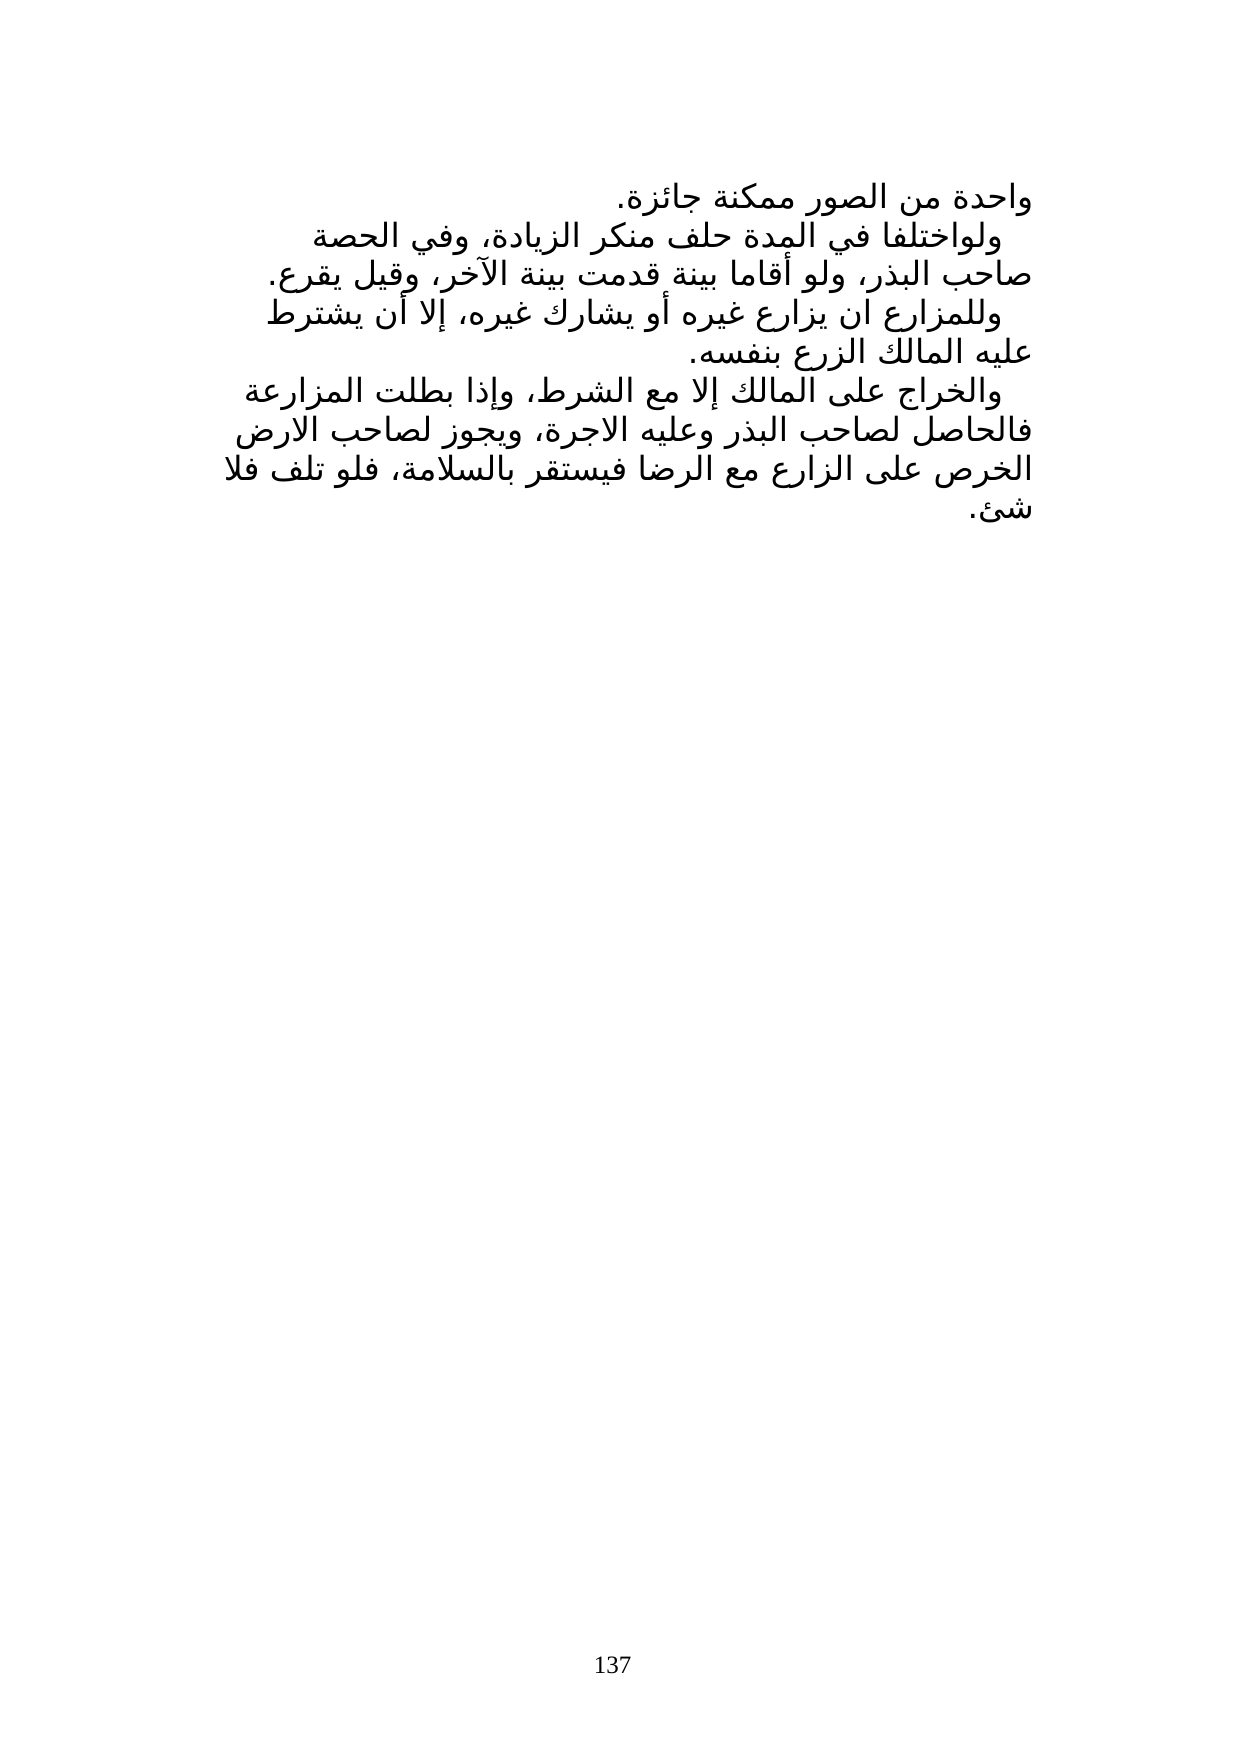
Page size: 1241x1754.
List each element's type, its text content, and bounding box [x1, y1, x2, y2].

text والخراج على المالك إلا مع الشرط، وإذا بطلت المزارعة فالحاصل لصاحب البذر وعليه الاجرة، ويجوز لصاحب الارض الخرص على الزارع مع الرضا فيستقر بالسلامة، فلو تلف فلا شئ. [222, 371, 1033, 527]
text وللمزارع ان يزارع غيره أو يشارك غيره، إلا أن يشترط عليه المالك الزرع بنفسه. [222, 294, 1033, 371]
text ولواختلفا في المدة حلف منكر الزيادة، وفي الحصة صاحب البذر، ولو أقاما بينة قدمت بينة الآخر، وقيل يقرع. [222, 216, 1033, 294]
text واحدة من الصور ممكنة جائزة. [222, 177, 1033, 216]
